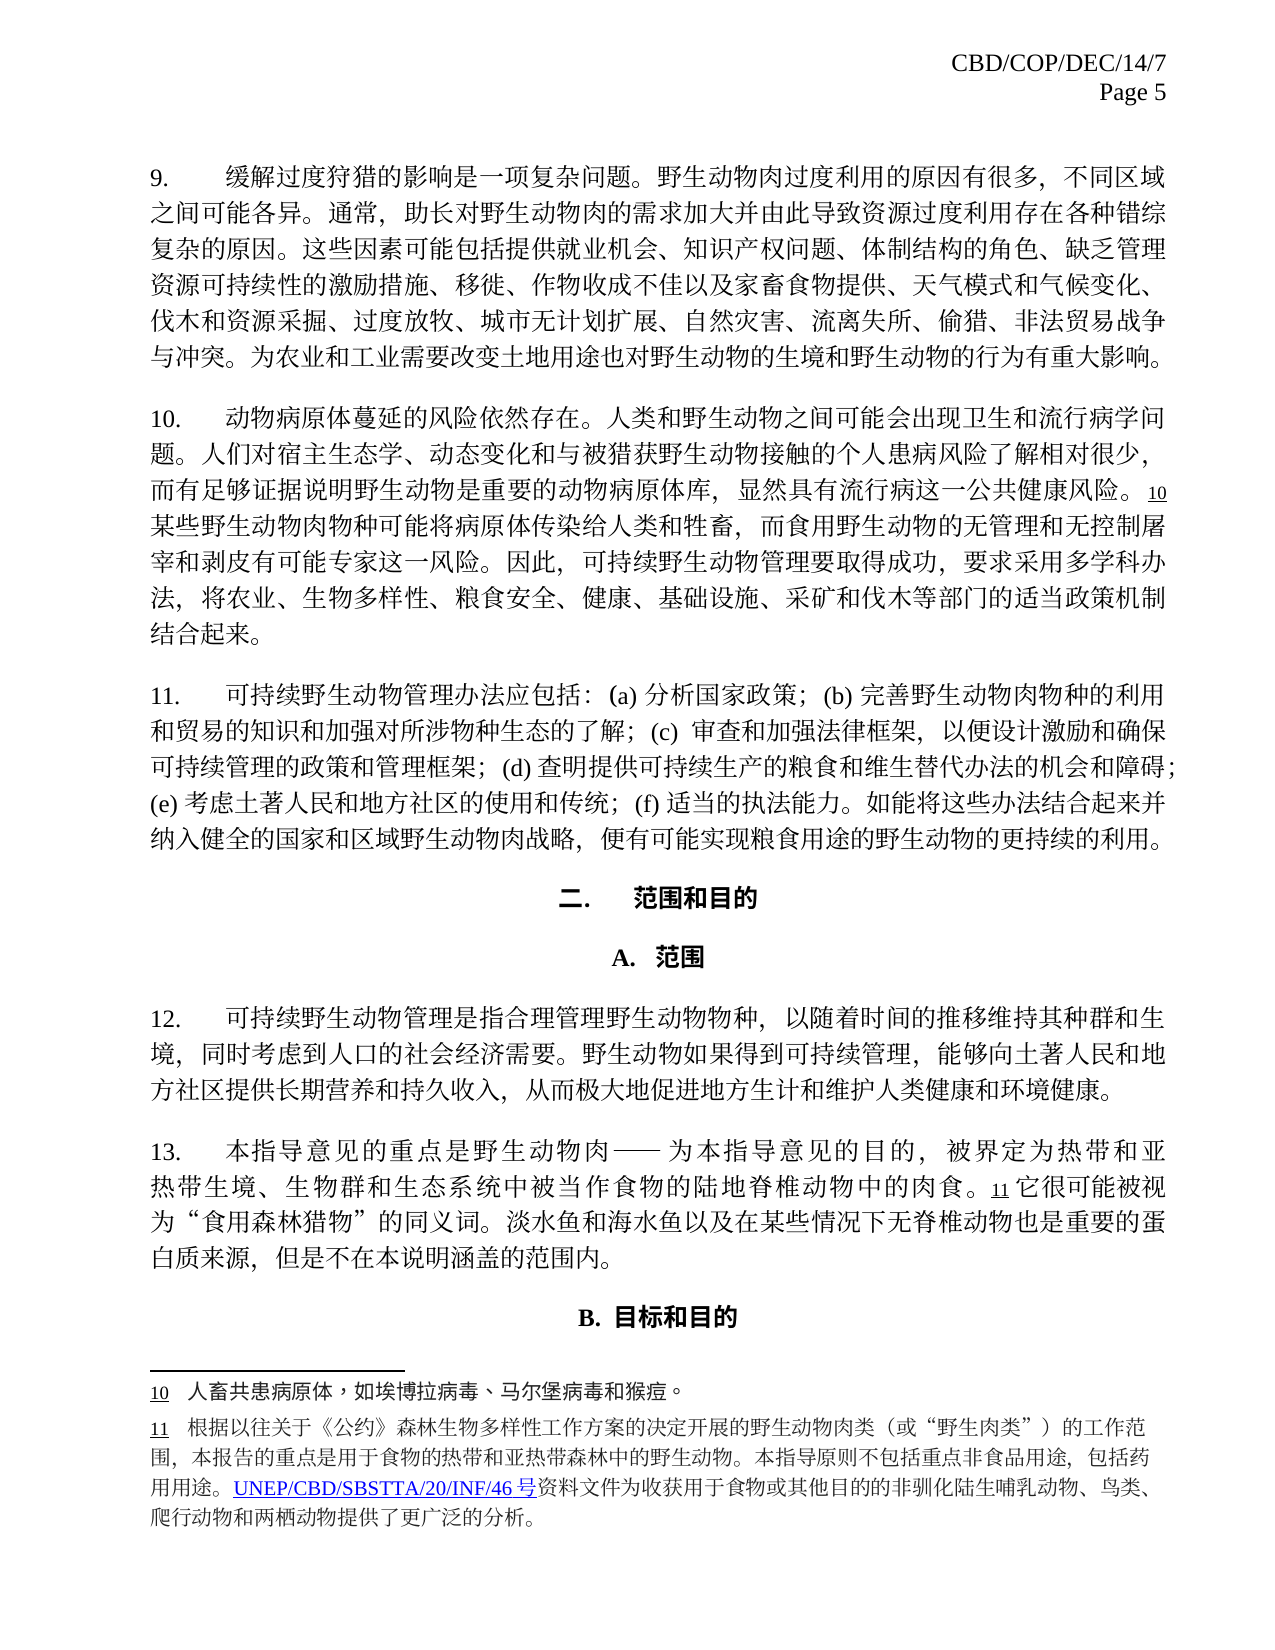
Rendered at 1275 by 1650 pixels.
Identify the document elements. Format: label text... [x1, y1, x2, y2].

list 本指导意见的重点是野生动物肉——为本指导意见的目的，被界定为热带和亚热带生境、生物群和生态系统中被当作食物的陆地脊椎动物中的肉食。 它很可能被视为“食用森林猎物”的同义词。淡水鱼和海水鱼以及在某些情况下无脊椎动物也是重要的蛋白质来源，但是不在本说明涵盖的范围内。 [150, 1131, 1166, 1275]
text 二. 范围和目的 [150, 880, 1166, 914]
list 动物病原体蔓延的风险依然存在。人类和野生动物之间可能会出现卫生和流行病学问题。人们对宿主生态学、动态变化和与被猎获野生动物接触的个人患病风险了解相对很少，而有足够证据说明野生动物是重要的动物病原体库，显然具有流行病这一公共健康风险。 某些野生动物肉物种可能将病原体传染给人类和牲畜，而食用野生动物的无管理和无控制屠宰和剥皮有可能专家这一风险。因此，可持续野生动物管理要取得成功，要求采用多学科办法，将农业、生物多样性、粮食安全、健康、基础设施、采矿和伐木等部门的适当政策机制结合起来。 [150, 399, 1166, 651]
text B. 目标和目的 [150, 1300, 1166, 1334]
list 缓解过度狩猎的影响是一项复杂问题。野生动物肉过度利用的原因有很多，不同区域之间可能各异。通常，助长对野生动物肉的需求加大并由此导致资源过度利用存在各种错综复杂的原因。这些因素可能包括提供就业机会、知识产权问题、体制结构的角色、缺乏管理资源可持续性的激励措施、移徙、作物收成不佳以及家畜食物提供、天气模式和气候变化、伐木和资源采掘、过度放牧、城市无计划扩展、自然灾害、流离失所、偷猎、非法贸易战争与冲突。为农业和工业需要改变土地用途也对野生动物的生境和野生动物的行为有重大影响。 [150, 158, 1166, 374]
list 可持续野生动物管理办法应包括：(a) 分析国家政策；(b) 完善野生动物肉物种的利用和贸易的知识和加强对所涉物种生态的了解；(c) 审查和加强法律框架，以便设计激励和确保可持续管理的政策和管理框架；(d) 查明提供可持续生产的粮食和维生替代办法的机会和障碍；(e) 考虑土著人民和地方社区的使用和传统；(f) 适当的执法能力。如能将这些办法结合起来并纳入健全的国家和区域野生动物肉战略，便有可能实现粮食用途的野生动物的更持续的利用。 [150, 676, 1166, 855]
text A. 范围 [150, 939, 1166, 973]
list 可持续野生动物管理是指合理管理野生动物物种，以随着时间的推移维持其种群和生境，同时考虑到人口的社会经济需要。野生动物如果得到可持续管理，能够向土著人民和地方社区提供长期营养和持久收入，从而极大地促进地方生计和维护人类健康和环境健康。 [150, 998, 1166, 1106]
